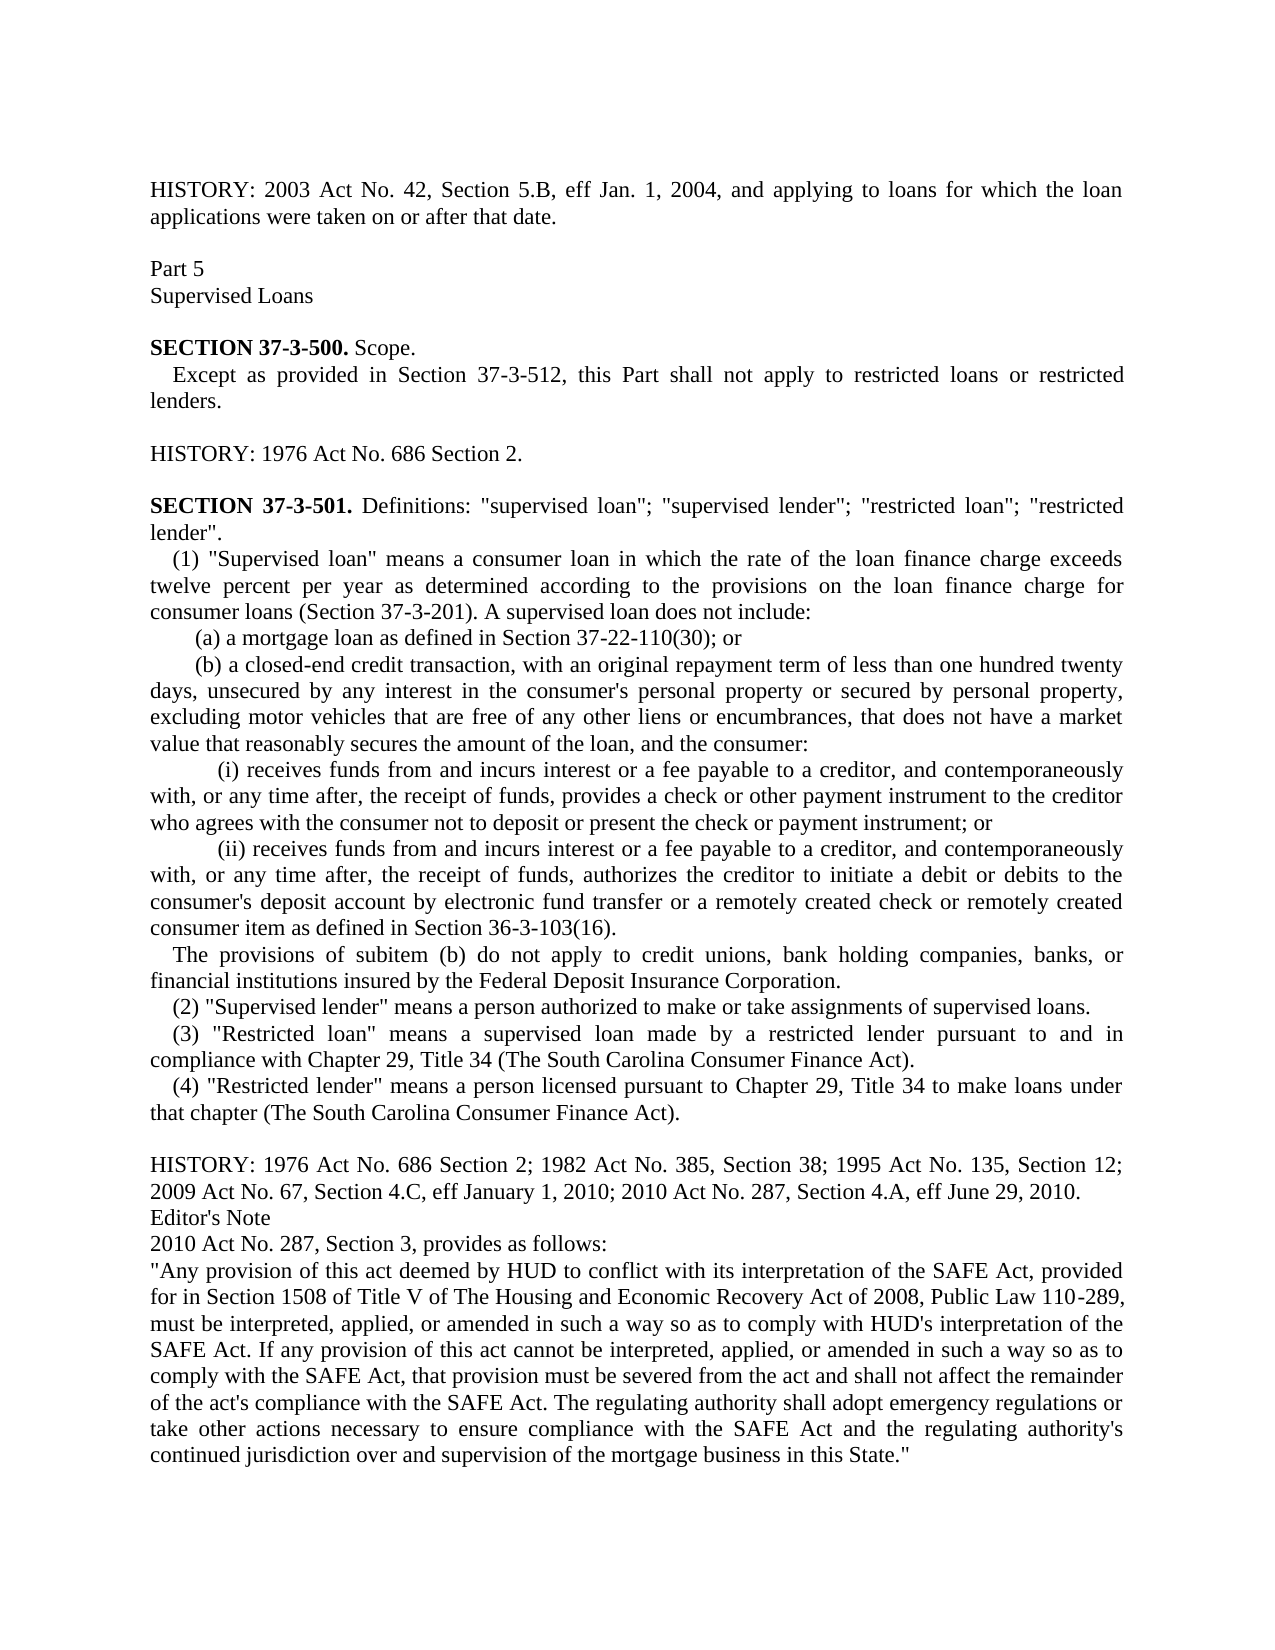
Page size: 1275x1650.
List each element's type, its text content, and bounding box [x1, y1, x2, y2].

text (2) "Supervised lender" means a person authorized to make or take assignments of supervised loans. [150, 993, 1125, 1020]
text Except as provided in Section 37-3-512, this Part shall not apply to restricted loans or restricted lenders. [150, 361, 1125, 413]
text Supervised Loans [150, 282, 1125, 308]
text (a) a mortgage loan as defined in Section 37-22-110(30); or [150, 624, 1125, 651]
text 2010 Act No. 287, Section 3, provides as follows: [150, 1231, 1125, 1257]
text HISTORY: 1976 Act No. 686 Section 2; 1982 Act No. 385, Section 38; 1995 Act No. 135, Section 12; 2009 Act No. 67, Section 4.C, eff January 1, 2010; 2010 Act No. 287, Section 4.A, eff June 29, 2010. [150, 1151, 1125, 1204]
text Editor's Note [150, 1204, 1125, 1231]
text SECTION 37-3-500. Scope. [150, 334, 1125, 361]
text (4) "Restricted lender" means a person licensed pursuant to Chapter 29, Title 34 to make loans under that chapter (The South Carolina Consumer Finance Act). [150, 1072, 1125, 1125]
text (ii) receives funds from and incurs interest or a fee payable to a creditor, and contemporaneously with, or any time after, the receipt of funds, authorizes the creditor to initiate a debit or debits to the consumer's deposit account by electronic fund transfer or a remotely created check or remotely created consumer item as defined in Section 36-3-103(16). [150, 835, 1125, 941]
text HISTORY: 2003 Act No. 42, Section 5.B, eff Jan. 1, 2004, and applying to loans for which the loan applications were taken on or after that date. [150, 176, 1125, 229]
text (i) receives funds from and incurs interest or a fee payable to a creditor, and contemporaneously with, or any time after, the receipt of funds, provides a check or other payment instrument to the creditor who agrees with the consumer not to deposit or present the check or payment instrument; or [150, 756, 1125, 835]
text SECTION 37-3-501. Definitions: "supervised loan"; "supervised lender"; "restricted loan"; "restricted lender". [150, 493, 1125, 545]
text (3) "Restricted loan" means a supervised loan made by a restricted lender pursuant to and in compliance with Chapter 29, Title 34 (The South Carolina Consumer Finance Act). [150, 1020, 1125, 1072]
text (b) a closed-end credit transaction, with an original repayment term of less than one hundred twenty days, unsecured by any interest in the consumer's personal property or secured by personal property, excluding motor vehicles that are free of any other liens or encumbrances, that does not have a market value that reasonably secures the amount of the loan, and the consumer: [150, 651, 1125, 756]
text "Any provision of this act deemed by HUD to conflict with its interpretation of the SAFE Act, provided for in Section 1508 of Title V of The Housing and Economic Recovery Act of 2008, Public Law 110-289, must be interpreted, applied, or amended in such a way so as to comply with HUD's interpretation of the SAFE Act. If any provision of this act cannot be interpreted, applied, or amended in such a way so as to comply with the SAFE Act, that provision must be severed from the act and shall not affect the remainder of the act's compliance with the SAFE Act. The regulating authority shall adopt emergency regulations or take other actions necessary to ensure compliance with the SAFE Act and the regulating authority's continued jurisdiction over and supervision of the mortgage business in this State." [150, 1257, 1125, 1468]
text HISTORY: 1976 Act No. 686 Section 2. [150, 440, 1125, 466]
text Part 5 [150, 255, 1125, 282]
text The provisions of subitem (b) do not apply to credit unions, bank holding companies, banks, or financial institutions insured by the Federal Deposit Insurance Corporation. [150, 941, 1125, 993]
text (1) "Supervised loan" means a consumer loan in which the rate of the loan finance charge exceeds twelve percent per year as determined according to the provisions on the loan finance charge for consumer loans (Section 37-3-201). A supervised loan does not include: [150, 545, 1125, 624]
